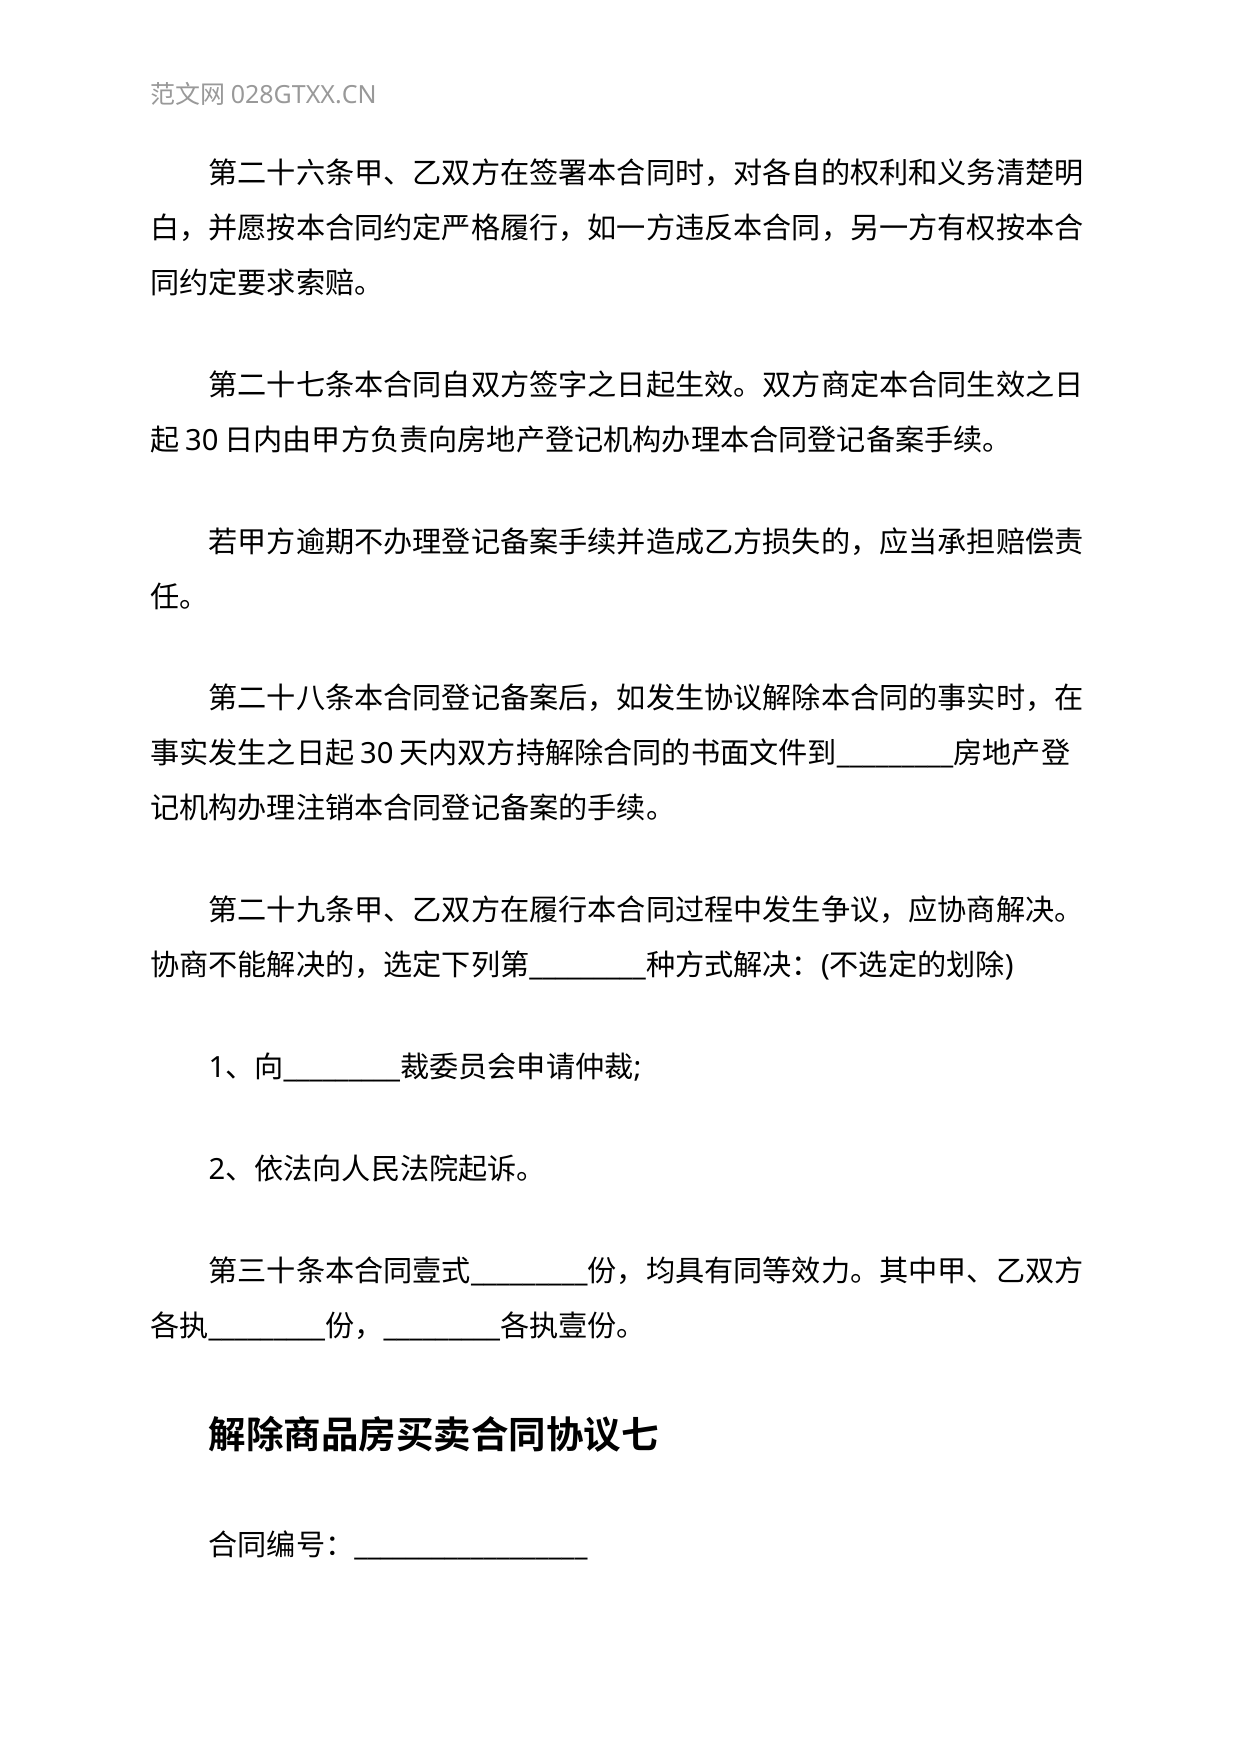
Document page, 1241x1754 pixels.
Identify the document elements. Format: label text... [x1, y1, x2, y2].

text 第三十条本合同壹式_________份，均具有同等效力。其中甲、乙双方各执_________份，_________各执壹份。 [150, 1248, 1090, 1345]
text 第二十八条本合同登记备案后，如发生协议解除本合同的事实时，在事实发生之日起30天内双方持解除合同的书面文件到_________房地产登记机构办理注销本合同登记备案的手续。 [150, 675, 1090, 827]
text 合同编号：__________________ [150, 1522, 1090, 1564]
text 1、向_________裁委员会申请仲裁; [150, 1044, 1090, 1086]
text 若甲方逾期不办理登记备案手续并造成乙方损失的，应当承担赔偿责任。 [150, 518, 1090, 616]
text 2、依法向人民法院起诉。 [150, 1146, 1090, 1188]
text 解除商品房买卖合同协议七 [150, 1404, 1090, 1459]
text 第二十九条甲、乙双方在履行本合同过程中发生争议，应协商解决。协商不能解决的，选定下列第_________种方式解决：(不选定的划除) [150, 887, 1090, 984]
text 第二十七条本合同自双方签字之日起生效。双方商定本合同生效之日起30日内由甲方负责向房地产登记机构办理本合同登记备案手续。 [150, 362, 1090, 459]
text 第二十六条甲、乙双方在签署本合同时，对各自的权利和义务清楚明白，并愿按本合同约定严格履行，如一方违反本合同，另一方有权按本合同约定要求索赔。 [150, 150, 1090, 302]
